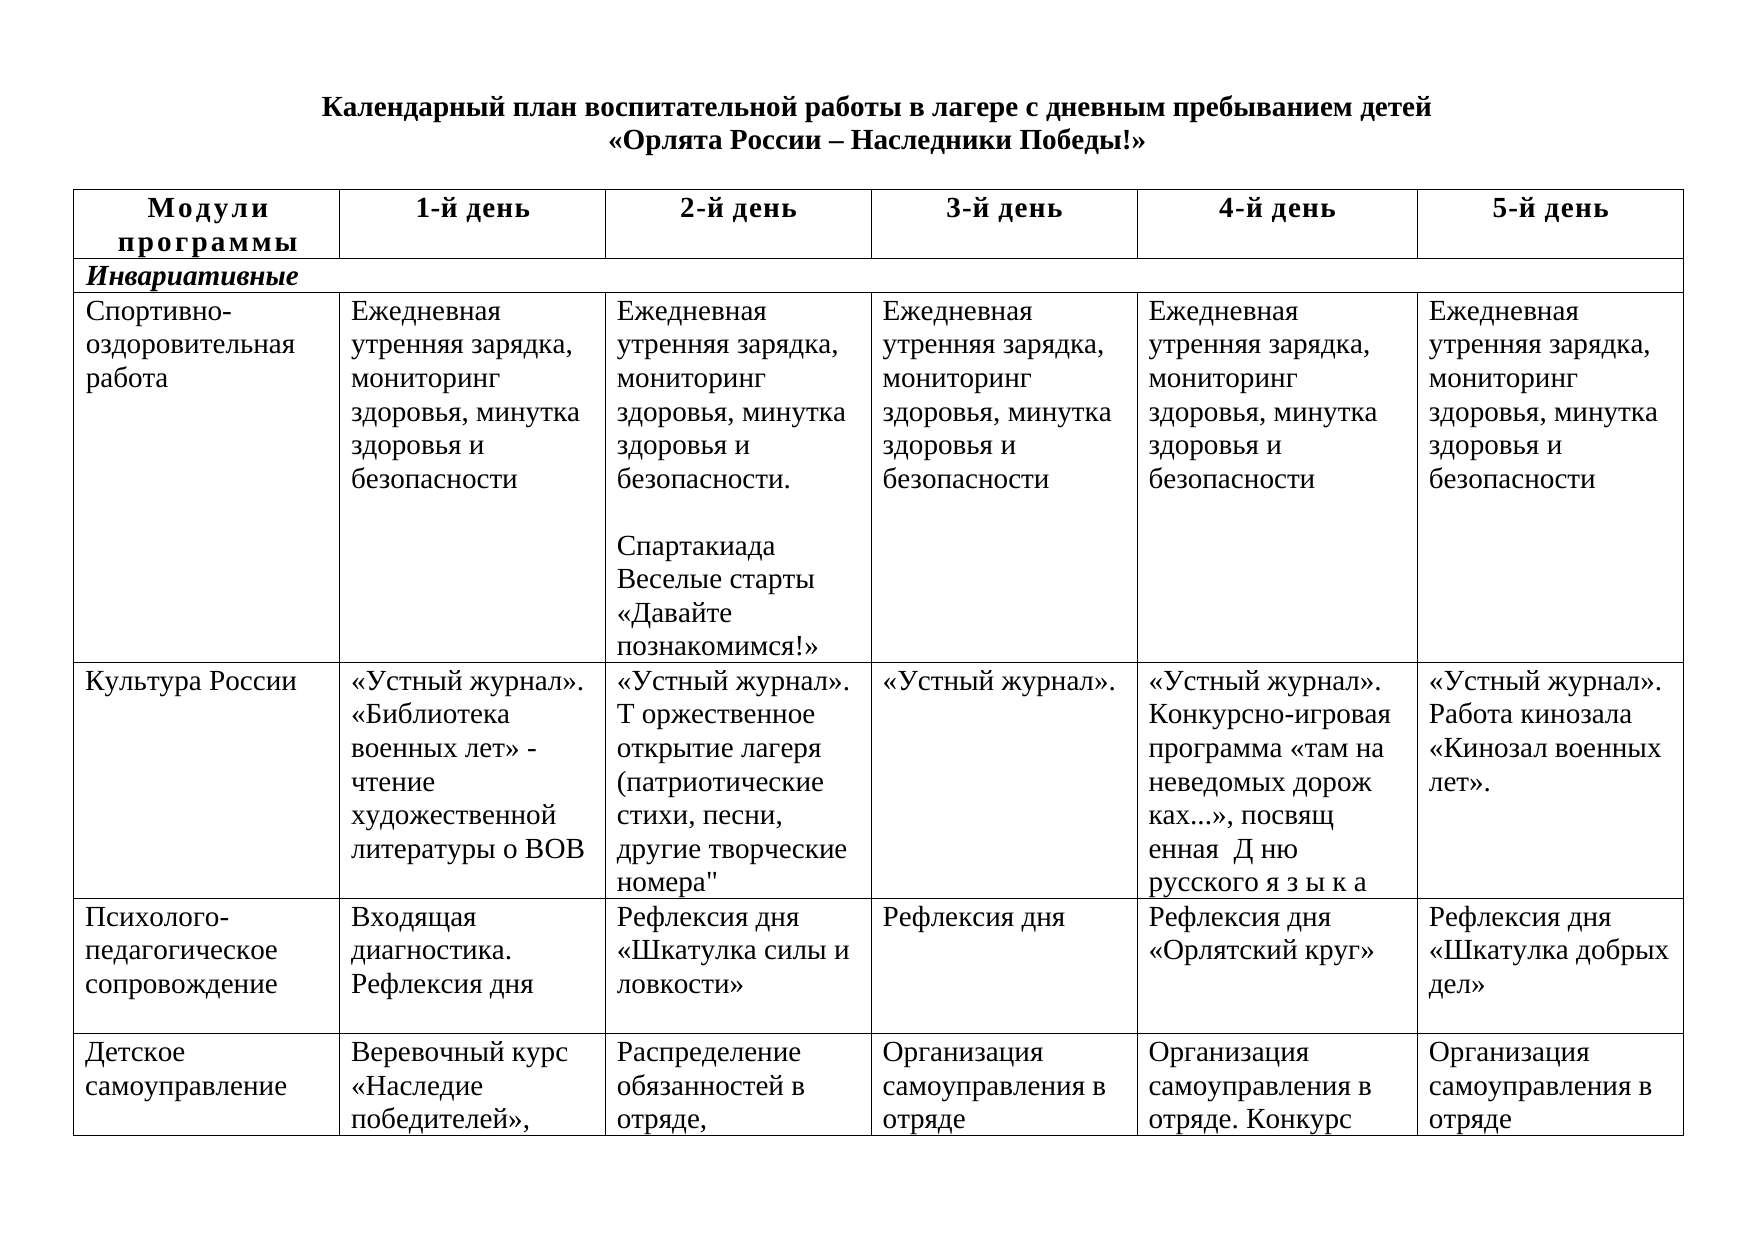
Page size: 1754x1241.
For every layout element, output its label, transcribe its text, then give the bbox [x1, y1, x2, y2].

table_cell «Устный журнал». [872, 663, 1137, 898]
table_header Модули программы [74, 190, 339, 257]
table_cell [340, 1034, 605, 1135]
table_cell Ежедневная утренняя зарядка, мониторинг здоровья, минутка здоровья и безопасности [340, 293, 605, 662]
table_cell «Устный журнал». Т оржественное открытие лагеря (патриотические стихи, песни, другие творческие номера" [606, 663, 871, 898]
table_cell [74, 1034, 339, 1135]
table_cell Рефлексия дня «Шкатулка силы и ловкости» [606, 899, 871, 1033]
table_header 1-й день [340, 190, 605, 257]
table_header 2-й день [606, 190, 871, 257]
table_cell Входящая диагностика. Рефлексия дня [340, 899, 605, 1033]
table_cell Спортивно-оздоровительная работа [74, 293, 339, 662]
table_cell «Устный журнал». Конкурсно-игровая программа «там на неведомых дорож ках...», посвящ енная Д ню русского я з ы к а [1138, 663, 1417, 898]
table_cell Ежедневная утренняя зарядка, мониторинг здоровья, минутка здоровья и безопасности [872, 293, 1137, 662]
table_cell «Устный журнал». «Библиотека военных лет» - чтение художественной литературы о ВОВ [340, 663, 605, 898]
table_cell Рефлексия дня [872, 899, 1137, 1033]
table_cell Культура России [74, 663, 339, 898]
text «Орлята России – Наследники Победы!» [118, 122, 1636, 156]
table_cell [606, 1034, 871, 1135]
table_header 3-й день [872, 190, 1137, 257]
table_cell «Устный журнал». Работа кинозала «Кинозал военных лет». [1418, 663, 1683, 898]
table_cell Психолого-педагогическое сопровождение [74, 899, 339, 1033]
table_cell Ежедневная утренняя зарядка, мониторинг здоровья, минутка здоровья и безопасности [1138, 293, 1417, 662]
table_cell Рефлексия дня «Шкатулка добрых дел» [1418, 899, 1683, 1033]
table_cell Инвариативные [74, 259, 1683, 292]
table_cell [1418, 1034, 1683, 1135]
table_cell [1138, 1034, 1417, 1135]
table_cell Ежедневная утренняя зарядка, мониторинг здоровья, минутка здоровья и безопасности. Спартакиада Веселые старты «Давайте познакомимся!» [606, 293, 871, 662]
text Календарный план воспитательной работы в лагере с дневным пребыванием детей [118, 89, 1636, 122]
table_header 5-й день [1418, 190, 1683, 257]
table_header 4-й день [1138, 190, 1417, 257]
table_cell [872, 1034, 1137, 1135]
table_cell Рефлексия дня «Орлятский круг» [1138, 899, 1417, 1033]
table_cell Ежедневная утренняя зарядка, мониторинг здоровья, минутка здоровья и безопасности [1418, 293, 1683, 662]
